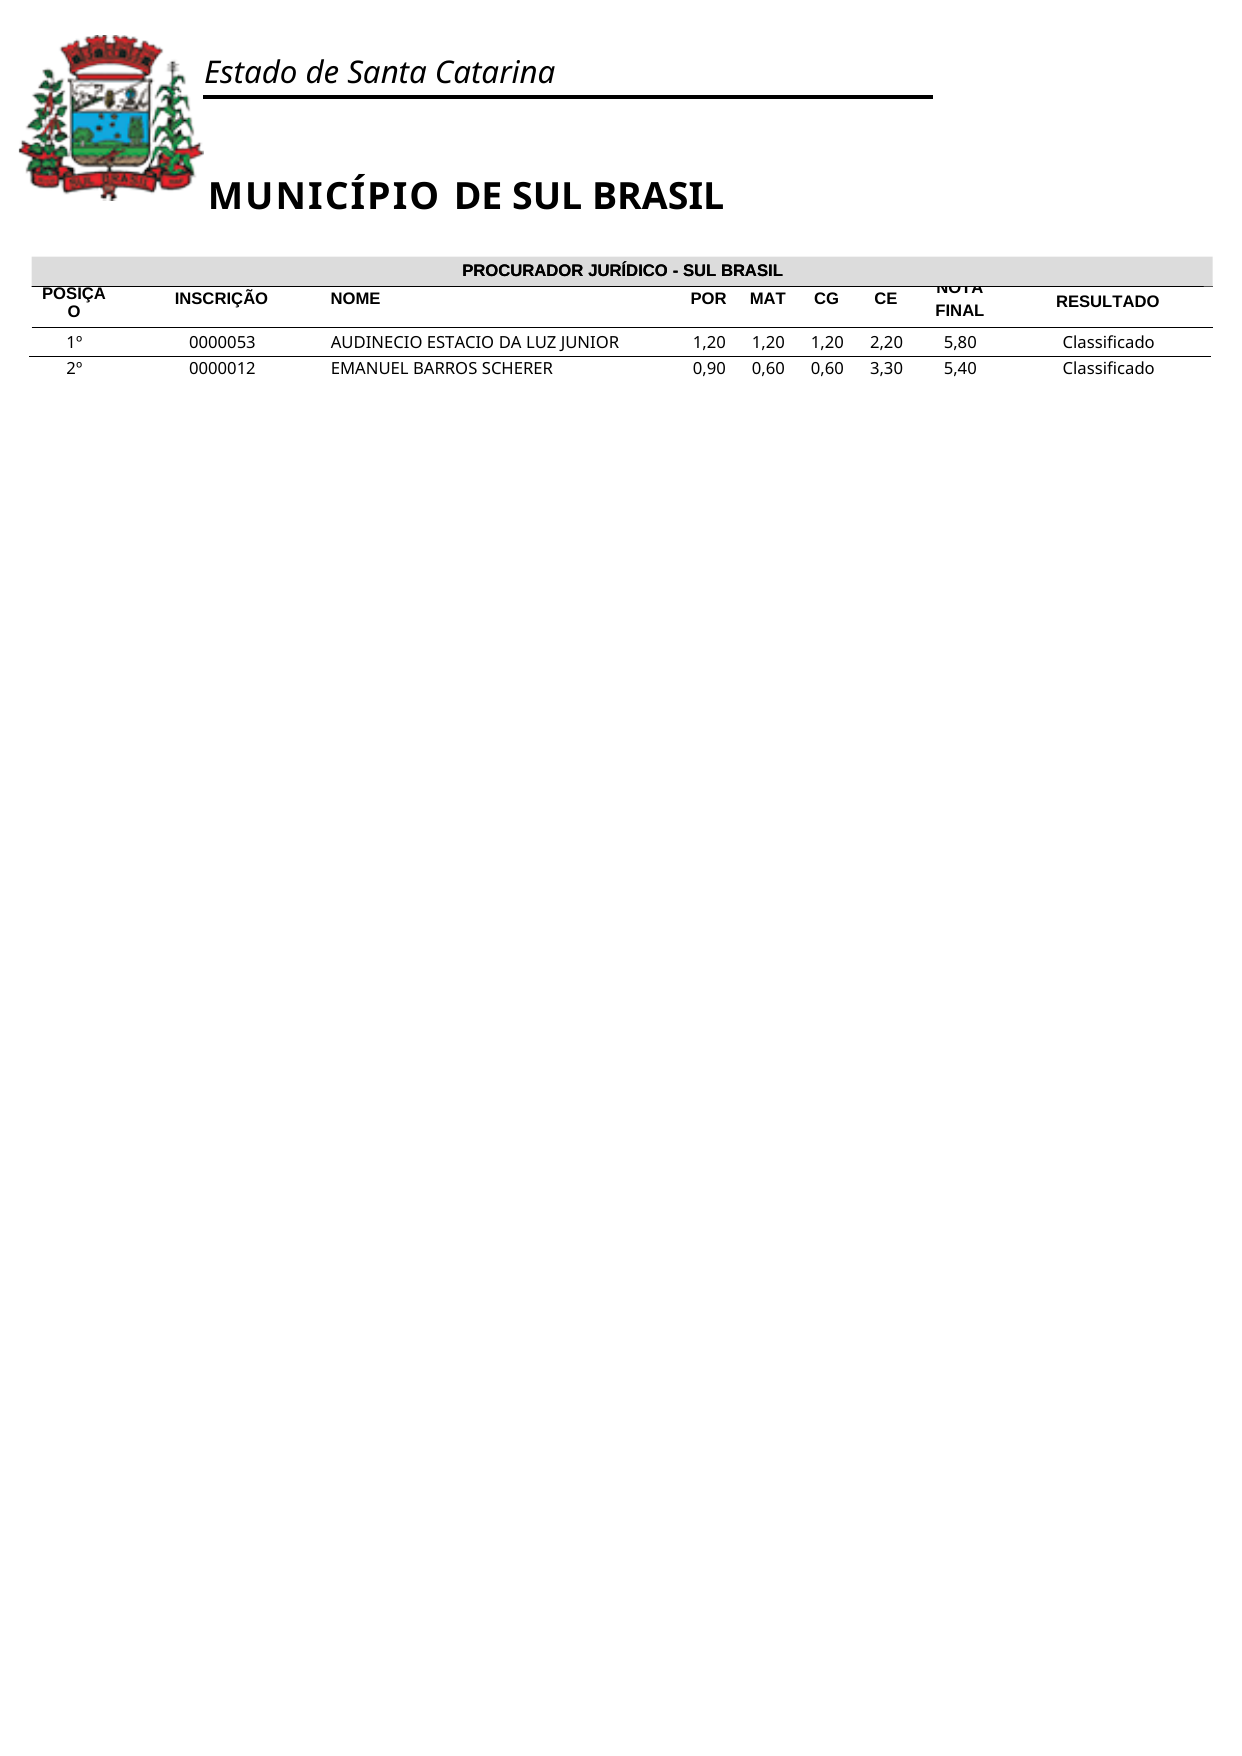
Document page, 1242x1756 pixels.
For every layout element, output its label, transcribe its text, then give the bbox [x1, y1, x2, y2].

text 1º 0000053 AUDINECIO ESTACIO DA LUZ JUNIOR 1,20 1,20 1,20 2,20 5,80 Classificado [66, 331, 1227, 354]
picture [18, 35, 204, 201]
text 2º 0000012 EMANUEL BARROS SCHERER 0,90 0,60 0,60 3,30 5,40 Classificado [66, 354, 1227, 379]
subtitle INSCRIÇÃO NOME POR MAT CG CE NOTA RESULTADO [174, 288, 1227, 312]
subtitle POSIÇÃ [40, 288, 87, 302]
text O [37, 302, 110, 321]
